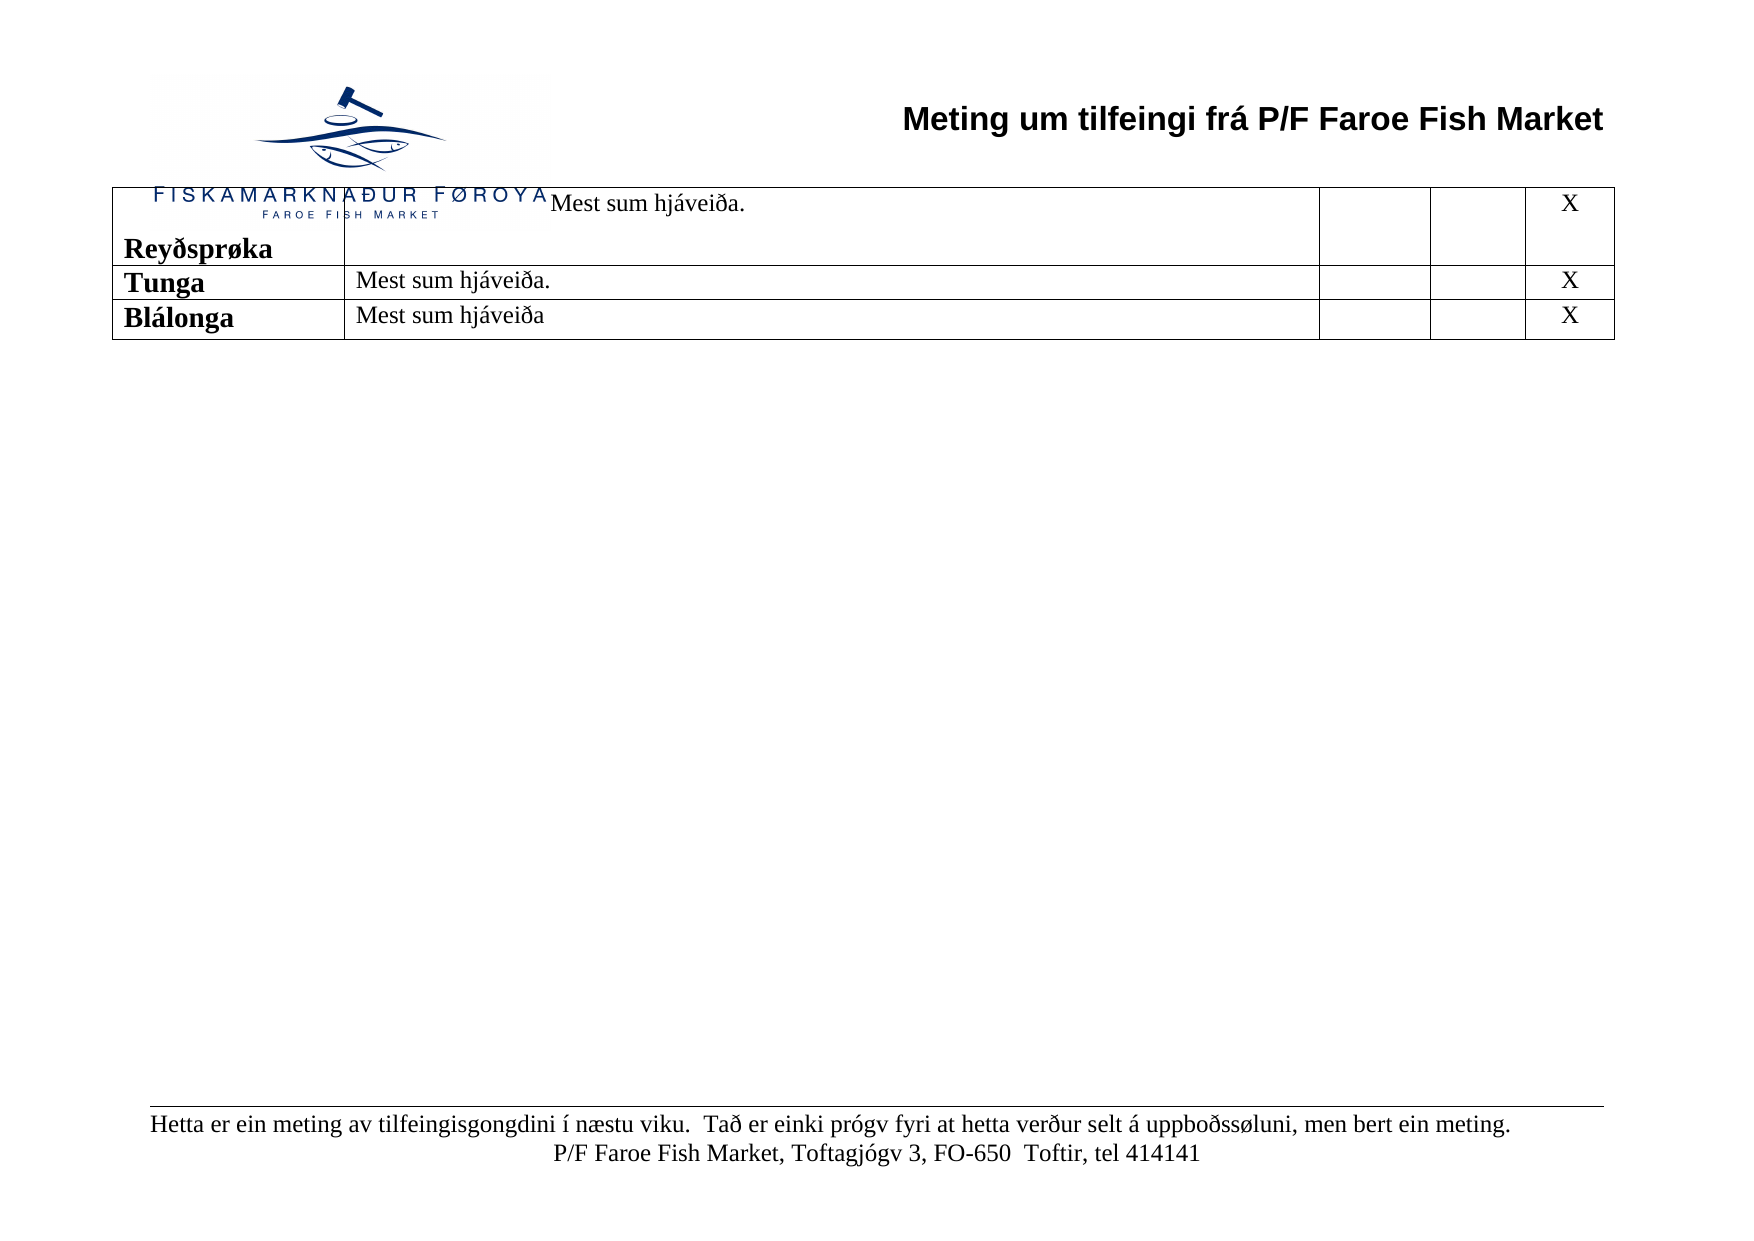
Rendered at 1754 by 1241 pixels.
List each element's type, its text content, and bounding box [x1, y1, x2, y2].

picture [150, 74, 551, 187]
table_cell X [1526, 266, 1614, 299]
table_cell [1320, 300, 1430, 339]
table_cell [1320, 188, 1430, 264]
table_cell Tunga [113, 266, 344, 299]
table_cell Mest sum hjáveiða [345, 300, 1319, 339]
table_cell [1431, 266, 1525, 299]
table_cell Mest sum hjáveiða. [345, 188, 1319, 264]
table_cell [1431, 188, 1525, 264]
table_cell [1431, 300, 1525, 339]
table_cell [1320, 266, 1430, 299]
table_cell X [1526, 300, 1614, 339]
table_cell Reyðsprøka [113, 188, 344, 264]
table_cell Mest sum hjáveiða. [345, 266, 1319, 299]
table_cell Blálonga [113, 300, 344, 339]
table_cell X [1526, 188, 1614, 264]
